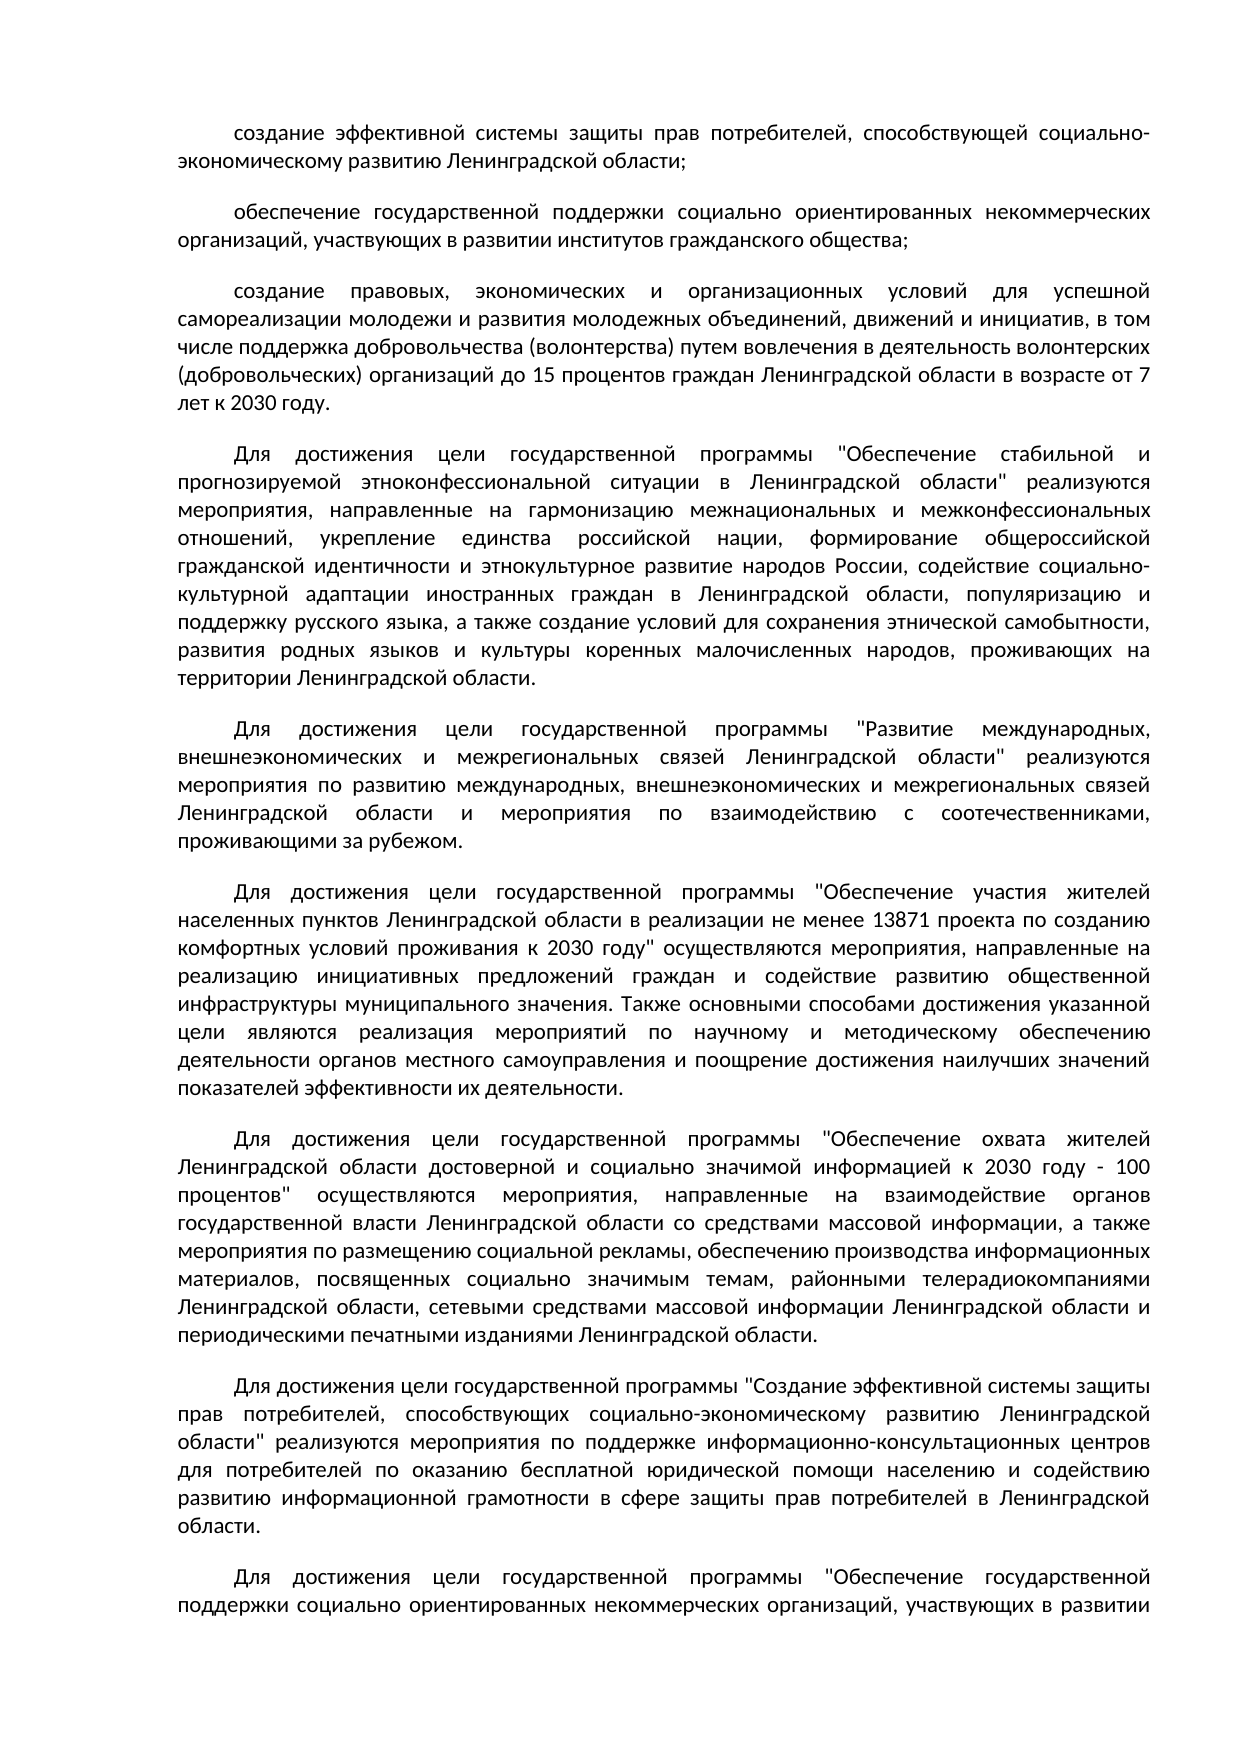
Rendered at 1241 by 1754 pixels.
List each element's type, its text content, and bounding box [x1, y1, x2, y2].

text создание эффективной системы защиты прав потребителей, способствующей социально-экономическому развитию Ленинградской области; [177, 118, 1152, 174]
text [177, 1562, 1152, 1618]
text Для достижения цели государственной программы "Обеспечение охвата жителей Ленинградской области достоверной и социально значимой информацией к 2030 году - 100 процентов" осуществляются мероприятия, направленные на взаимодействие органов государственной власти Ленинградской области со средствами массовой информации, а также мероприятия по размещению социальной рекламы, обеспечению производства информационных материалов, посвященных социально значимым темам, районными телерадиокомпаниями Ленинградской области, сетевыми средствами массовой информации Ленинградской области и периодическими печатными изданиями Ленинградской области. [177, 1124, 1152, 1348]
text Для достижения цели государственной программы "Создание эффективной системы защиты прав потребителей, способствующих социально-экономическому развитию Ленинградской области" реализуются мероприятия по поддержке информационно-консультационных центров для потребителей по оказанию бесплатной юридической помощи населению и содействию развитию информационной грамотности в сфере защиты прав потребителей в Ленинградской области. [177, 1371, 1152, 1539]
text создание правовых, экономических и организационных условий для успешной самореализации молодежи и развития молодежных объединений, движений и инициатив, в том числе поддержка добровольчества (волонтерства) путем вовлечения в деятельность волонтерских (добровольческих) организаций до 15 процентов граждан Ленинградской области в возрасте от 7 лет к 2030 году. [177, 276, 1152, 416]
text Для достижения цели государственной программы "Обеспечение участия жителей населенных пунктов Ленинградской области в реализации не менее 13871 проекта по созданию комфортных условий проживания к 2030 году" осуществляются мероприятия, направленные на реализацию инициативных предложений граждан и содействие развитию общественной инфраструктуры муниципального значения. Также основными способами достижения указанной цели являются реализация мероприятий по научному и методическому обеспечению деятельности органов местного самоуправления и поощрение достижения наилучших значений показателей эффективности их деятельности. [177, 877, 1152, 1101]
text Для достижения цели государственной программы "Обеспечение стабильной и прогнозируемой этноконфессиональной ситуации в Ленинградской области" реализуются мероприятия, направленные на гармонизацию межнациональных и межконфессиональных отношений, укрепление единства российской нации, формирование общероссийской гражданской идентичности и этнокультурное развитие народов России, содействие социально-культурной адаптации иностранных граждан в Ленинградской области, популяризацию и поддержку русского языка, а также создание условий для сохранения этнической самобытности, развития родных языков и культуры коренных малочисленных народов, проживающих на территории Ленинградской области. [177, 439, 1152, 691]
text обеспечение государственной поддержки социально ориентированных некоммерческих организаций, участвующих в развитии институтов гражданского общества; [177, 197, 1152, 253]
text Для достижения цели государственной программы "Развитие международных, внешнеэкономических и межрегиональных связей Ленинградской области" реализуются мероприятия по развитию международных, внешнеэкономических и межрегиональных связей Ленинградской области и мероприятия по взаимодействию с соотечественниками, проживающими за рубежом. [177, 714, 1152, 854]
